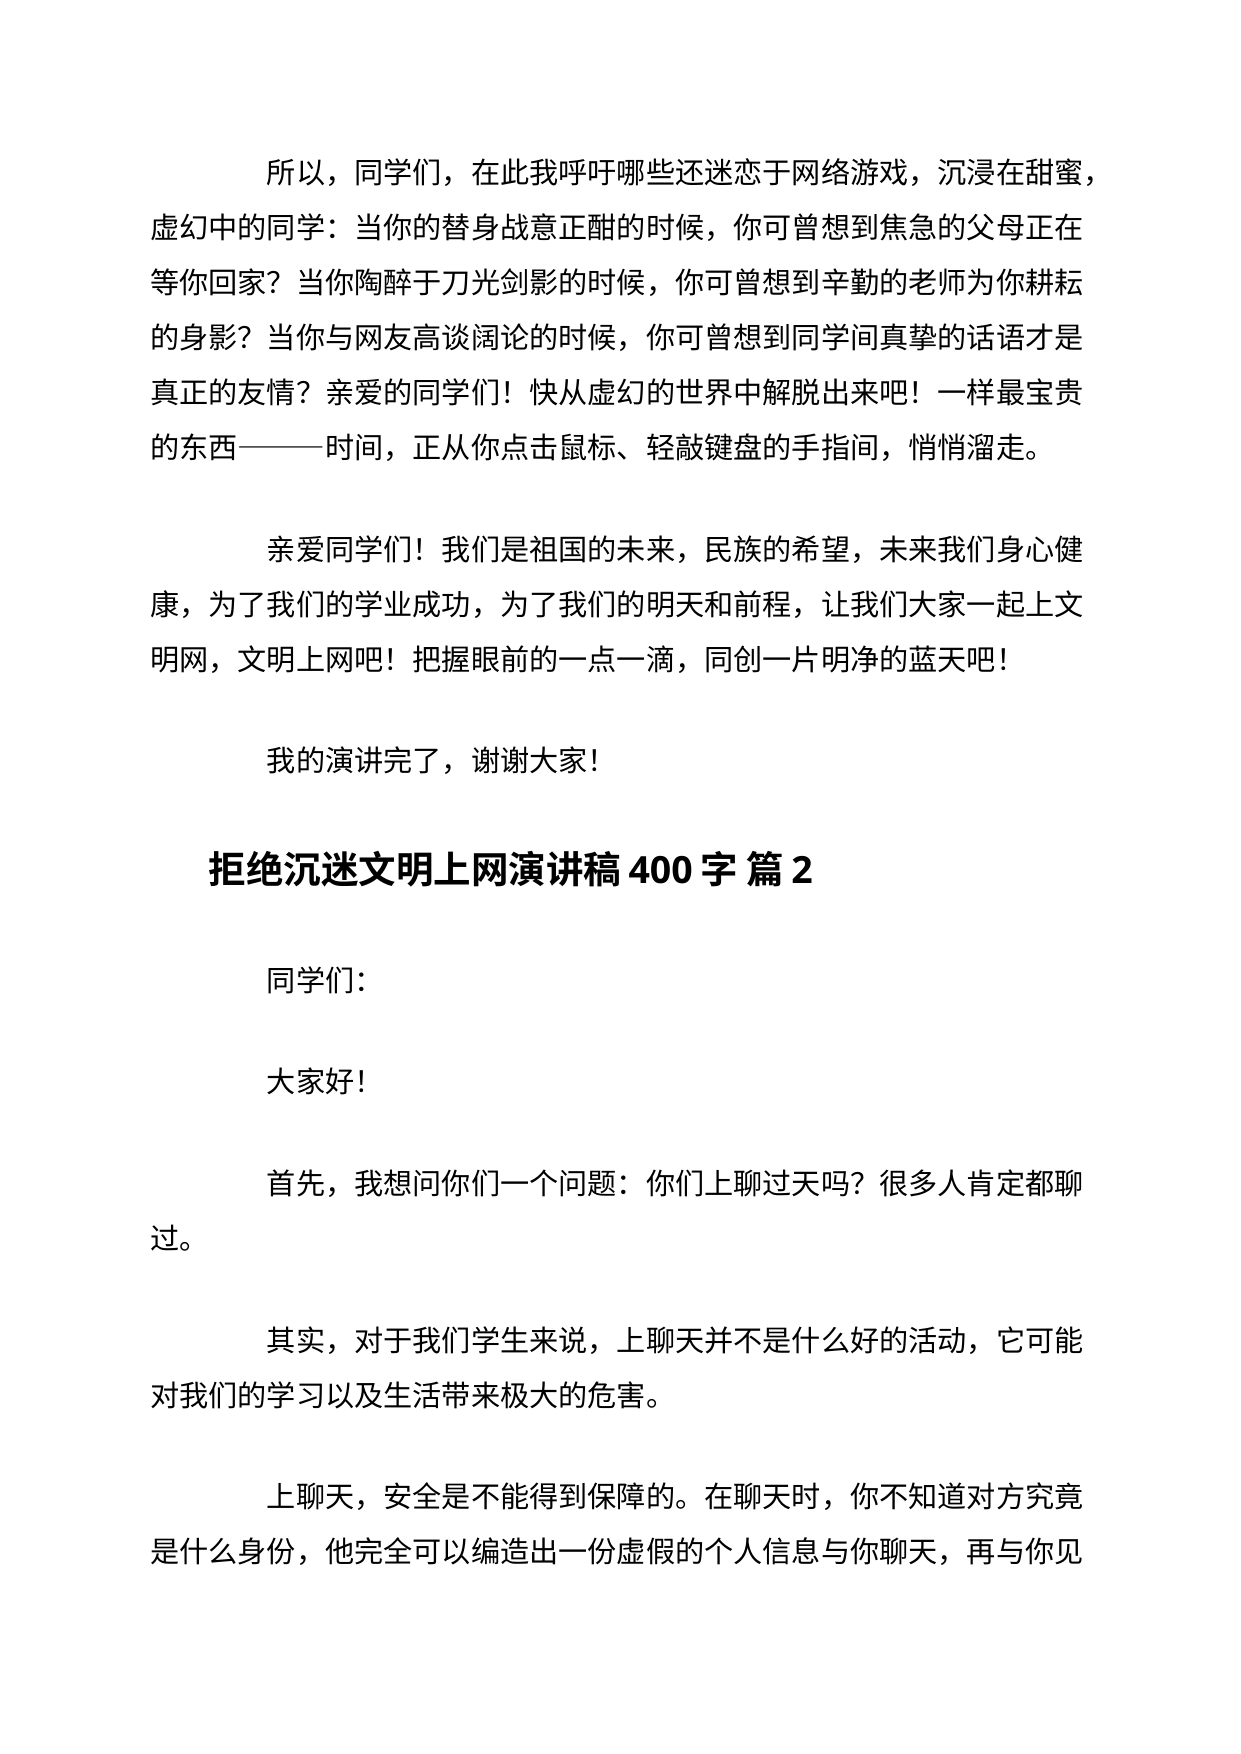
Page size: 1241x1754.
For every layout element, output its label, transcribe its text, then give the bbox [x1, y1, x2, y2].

text 所以，同学们，在此我呼吁哪些还迷恋于网络游戏，沉浸在甜蜜，虚幻中的同学：当你的替身战意正酣的时候，你可曾想到焦急的父母正在等你回家？当你陶醉于刀光剑影的时候，你可曾想到辛勤的老师为你耕耘的身影？当你与网友高谈阔论的时候，你可曾想到同学间真挚的话语才是真正的友情？亲爱的同学们！快从虚幻的世界中解脱出来吧！一样最宝贵的东西———时间，正从你点击鼠标、轻敲键盘的手指间，悄悄溜走。 [150, 150, 1090, 467]
text 拒绝沉迷文明上网演讲稿400字 篇2 [150, 839, 1090, 894]
text 同学们： [150, 957, 1090, 999]
text 亲爱同学们！我们是祖国的未来，民族的希望，未来我们身心健康，为了我们的学业成功，为了我们的明天和前程，让我们大家一起上文明网，文明上网吧！把握眼前的一点一滴，同创一片明净的蓝天吧！ [150, 526, 1090, 678]
text 首先，我想问你们一个问题：你们上聊过天吗？很多人肯定都聊过。 [150, 1161, 1090, 1258]
text 我的演讲完了，谢谢大家！ [150, 738, 1090, 780]
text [150, 1474, 1090, 1571]
text 大家好！ [150, 1059, 1090, 1101]
text 其实，对于我们学生来说，上聊天并不是什么好的活动，它可能对我们的学习以及生活带来极大的危害。 [150, 1317, 1090, 1414]
